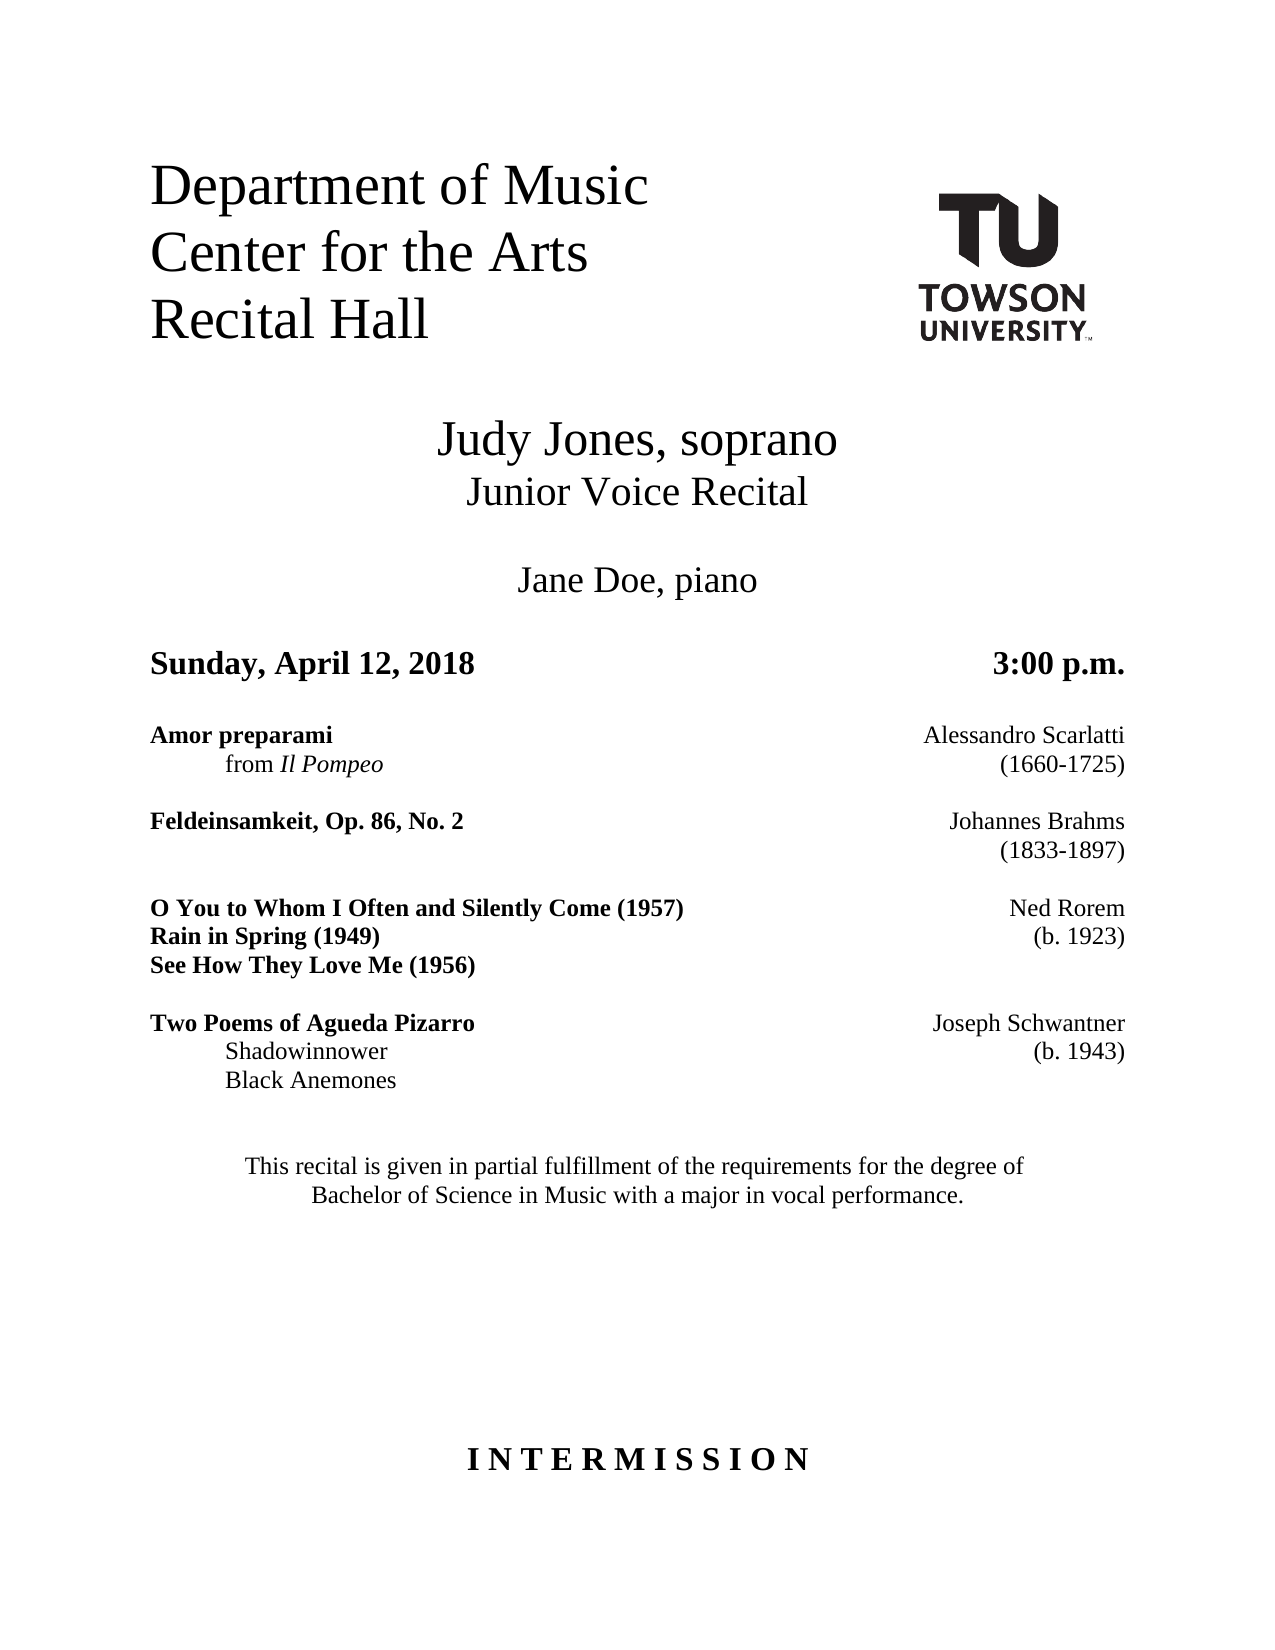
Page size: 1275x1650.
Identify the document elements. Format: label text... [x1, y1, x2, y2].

text Center for the Arts [150, 217, 878, 284]
text Shadowinnower (b. 1943) [150, 1036, 1125, 1065]
text Feldeinsamkeit, Op. 86, No. 2 Johannes Brahms [150, 806, 1125, 835]
text Black Anemones [150, 1065, 1125, 1094]
text Junior Voice Recital [150, 466, 1125, 514]
text Rain in Spring (1949) (b. 1923) [150, 921, 1125, 950]
text Jane Doe, piano [150, 557, 1125, 600]
text Amor preparami Alessandro Scarlatti [150, 720, 1125, 749]
text Two Poems of Agueda Pizarro Joseph Schwantner [150, 1008, 1125, 1036]
text See How They Love Me (1956) [150, 950, 1125, 979]
text Judy Jones, soprano [150, 409, 1125, 466]
text Sunday, April 12, 2018 3:00 p.m. [150, 643, 1125, 682]
picture [878, 151, 1125, 383]
text Recital Hall [150, 284, 878, 351]
text This recital is given in partial fulfillment of the requirements for the degree of Bachelor of Science in Music with a major in vocal performance. [150, 1151, 1125, 1209]
text Department of Music [150, 150, 1125, 217]
text from Il Pompeo (1660-1725) [150, 749, 1125, 778]
text (1833-1897) [150, 835, 1125, 864]
text O You to Whom I Often and Silently Come (1957) Ned Rorem [150, 893, 1125, 921]
text I N T E R M I S S I O N [150, 1439, 1125, 1477]
